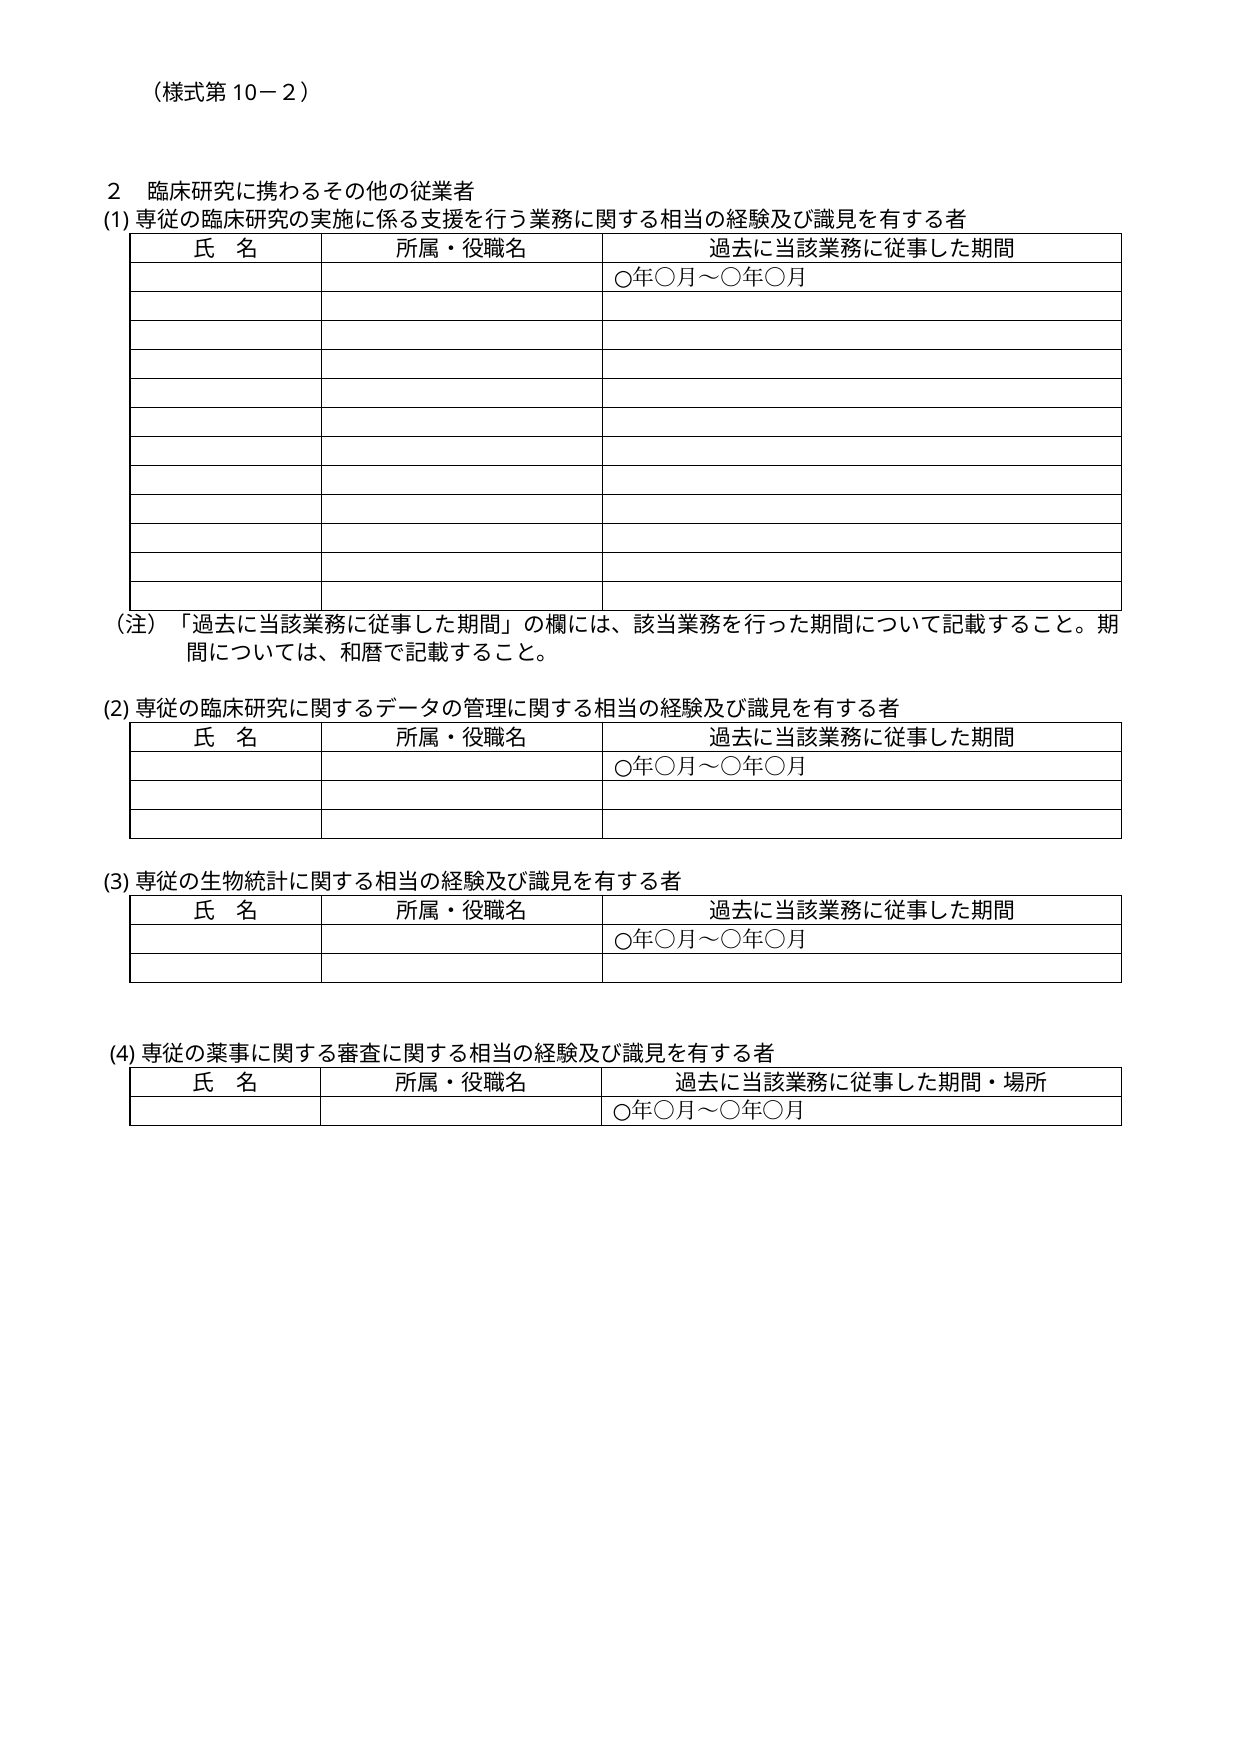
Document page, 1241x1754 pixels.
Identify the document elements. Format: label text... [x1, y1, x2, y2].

table_cell [131, 495, 321, 523]
table_cell ○年○月～○年○月 [602, 1097, 1121, 1124]
table_cell ○年○月～○年○月 [603, 263, 1121, 291]
table_cell ○年○月～○年○月 [603, 925, 1121, 953]
table_cell [603, 292, 1121, 320]
table_cell [603, 810, 1121, 838]
table_cell [322, 810, 602, 838]
table_cell [603, 379, 1121, 407]
table_cell [603, 350, 1121, 378]
text (4) 専従の薬事に関する審査に関する相当の経験及び識見を有する者 [109, 1039, 1122, 1067]
text (2) 専従の臨床研究に関するデータの管理に関する相当の経験及び識見を有する者 [103, 694, 1122, 722]
table_header 氏 名 [131, 723, 321, 751]
table_cell [131, 379, 321, 407]
table_header 氏 名 [131, 234, 321, 262]
text ２ 臨床研究に携わるその他の従業者 [103, 177, 1122, 205]
table_cell [322, 524, 602, 552]
table_cell [131, 321, 321, 349]
table_cell [131, 292, 321, 320]
table_cell [322, 553, 602, 581]
table_cell [603, 781, 1121, 809]
table_header 過去に当該業務に従事した期間 [603, 723, 1121, 751]
table_cell [322, 263, 602, 291]
table_cell [322, 437, 602, 465]
table_cell [321, 1097, 601, 1124]
table_cell [603, 495, 1121, 523]
table_cell [131, 1097, 320, 1124]
table_cell [322, 466, 602, 494]
table_header 過去に当該業務に従事した期間・場所 [602, 1068, 1121, 1096]
table_cell [131, 466, 321, 494]
table_cell [322, 582, 602, 609]
table_header 所属・役職名 [322, 234, 602, 262]
table_cell ○年○月～○年○月 [603, 752, 1121, 780]
table_cell [322, 954, 602, 982]
table_header 所属・役職名 [322, 723, 602, 751]
table_cell [131, 263, 321, 291]
table_cell [603, 954, 1121, 982]
table_header 所属・役職名 [322, 896, 602, 924]
table_cell [603, 408, 1121, 436]
table_header 氏 名 [131, 896, 321, 924]
table_cell [131, 524, 321, 552]
table_cell [131, 408, 321, 436]
text （注）「過去に当該業務に従事した期間」の欄には、該当業務を行った期間について記載すること。期間については、和暦で記載すること。 [103, 611, 1122, 666]
table_cell [603, 582, 1121, 609]
table_cell [131, 350, 321, 378]
table_cell [131, 925, 321, 953]
table_cell [322, 495, 602, 523]
table_cell [131, 954, 321, 982]
table_cell [322, 781, 602, 809]
table_header 所属・役職名 [321, 1068, 601, 1096]
table_cell [322, 925, 602, 953]
table_cell [322, 292, 602, 320]
table_header 過去に当該業務に従事した期間 [603, 896, 1121, 924]
text (3) 専従の生物統計に関する相当の経験及び識見を有する者 [103, 867, 1122, 895]
table_cell [131, 582, 321, 609]
table_cell [603, 466, 1121, 494]
table_cell [131, 553, 321, 581]
table_cell [603, 524, 1121, 552]
table_cell [603, 321, 1121, 349]
table_cell [322, 350, 602, 378]
table_cell [322, 752, 602, 780]
text (1) 専従の臨床研究の実施に係る支援を行う業務に関する相当の経験及び識見を有する者 [103, 205, 1122, 233]
table_header 過去に当該業務に従事した期間 [603, 234, 1121, 262]
table_cell [322, 408, 602, 436]
table_cell [131, 781, 321, 809]
table_header 氏 名 [131, 1068, 320, 1096]
table_cell [131, 437, 321, 465]
table_cell [603, 553, 1121, 581]
table_cell [131, 752, 321, 780]
table_cell [131, 810, 321, 838]
table_cell [603, 437, 1121, 465]
table_cell [322, 321, 602, 349]
table_cell [322, 379, 602, 407]
